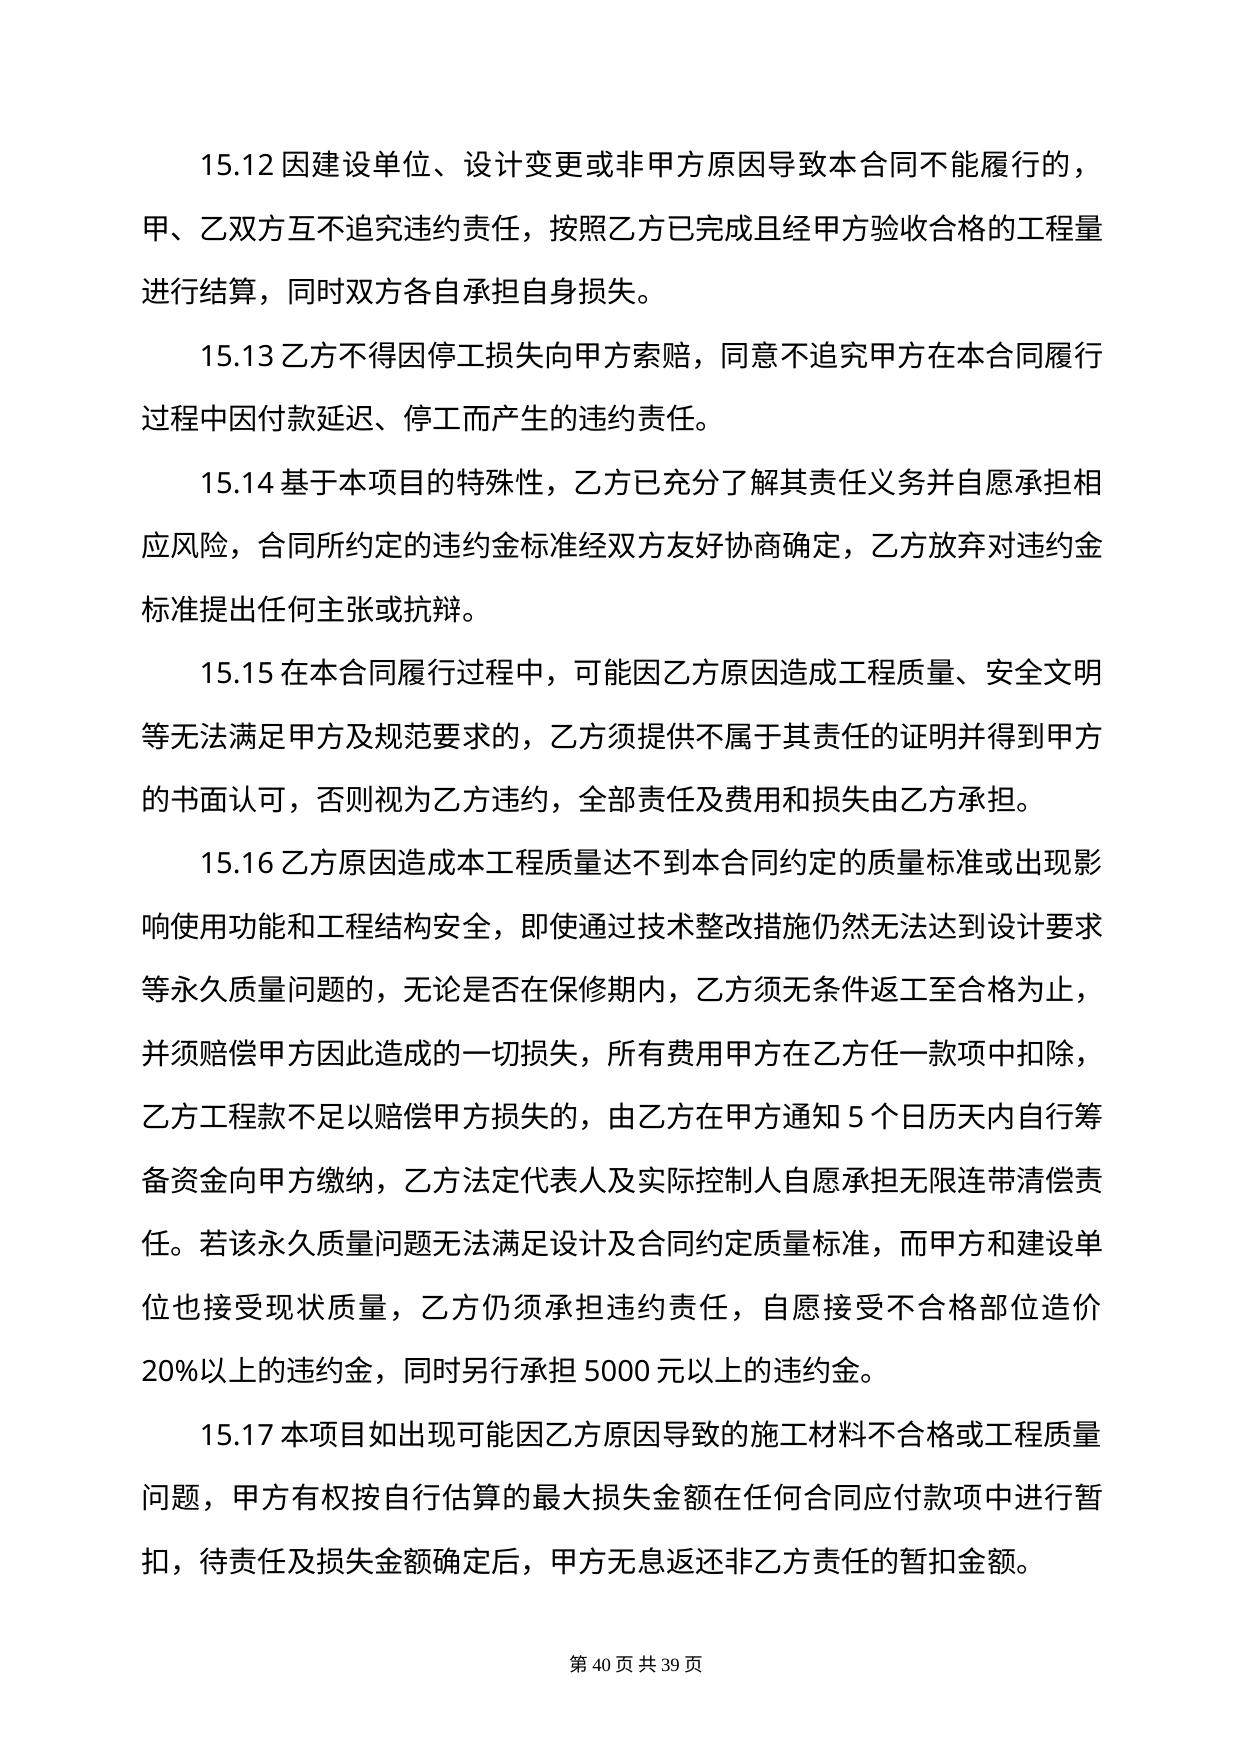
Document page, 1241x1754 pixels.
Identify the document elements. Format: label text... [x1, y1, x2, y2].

text 15.14基于本项目的特殊性，乙方已充分了解其责任义务并自愿承担相应风险，合同所约定的违约金标准经双方友好协商确定，乙方放弃对违约金标准提出任何主张或抗辩。 [141, 459, 1103, 628]
text 15.13乙方不得因停工损失向甲方索赔，同意不追究甲方在本合同履行过程中因付款延迟、停工而产生的违约责任。 [141, 332, 1103, 438]
text 15.15在本合同履行过程中，可能因乙方原因造成工程质量、安全文明等无法满足甲方及规范要求的，乙方须提供不属于其责任的证明并得到甲方的书面认可，否则视为乙方违约，全部责任及费用和损失由乙方承担。 [141, 649, 1103, 819]
text 15.12因建设单位、设计变更或非甲方原因导致本合同不能履行的，甲、乙双方互不追究违约责任，按照乙方已完成且经甲方验收合格的工程量进行结算，同时双方各自承担自身损失。 [141, 142, 1103, 311]
text 15.16乙方原因造成本工程质量达不到本合同约定的质量标准或出现影响使用功能和工程结构安全，即使通过技术整改措施仍然无法达到设计要求等永久质量问题的，无论是否在保修期内，乙方须无条件返工至合格为止，并须赔偿甲方因此造成的一切损失，所有费用甲方在乙方任一款项中扣除，乙方工程款不足以赔偿甲方损失的，由乙方在甲方通知5个日历天内自行筹备资金向甲方缴纳，乙方法定代表人及实际控制人自愿承担无限连带清偿责任。若该永久质量问题无法满足设计及合同约定质量标准，而甲方和建设单位也接受现状质量，乙方仍须承担违约责任，自愿接受不合格部位造价20%以上的违约金，同时另行承担5000元以上的违约金。 [141, 840, 1103, 1390]
text 15.17本项目如出现可能因乙方原因导致的施工材料不合格或工程质量问题，甲方有权按自行估算的最大损失金额在任何合同应付款项中进行暂扣，待责任及损失金额确定后，甲方无息返还非乙方责任的暂扣金额。 [141, 1411, 1103, 1581]
